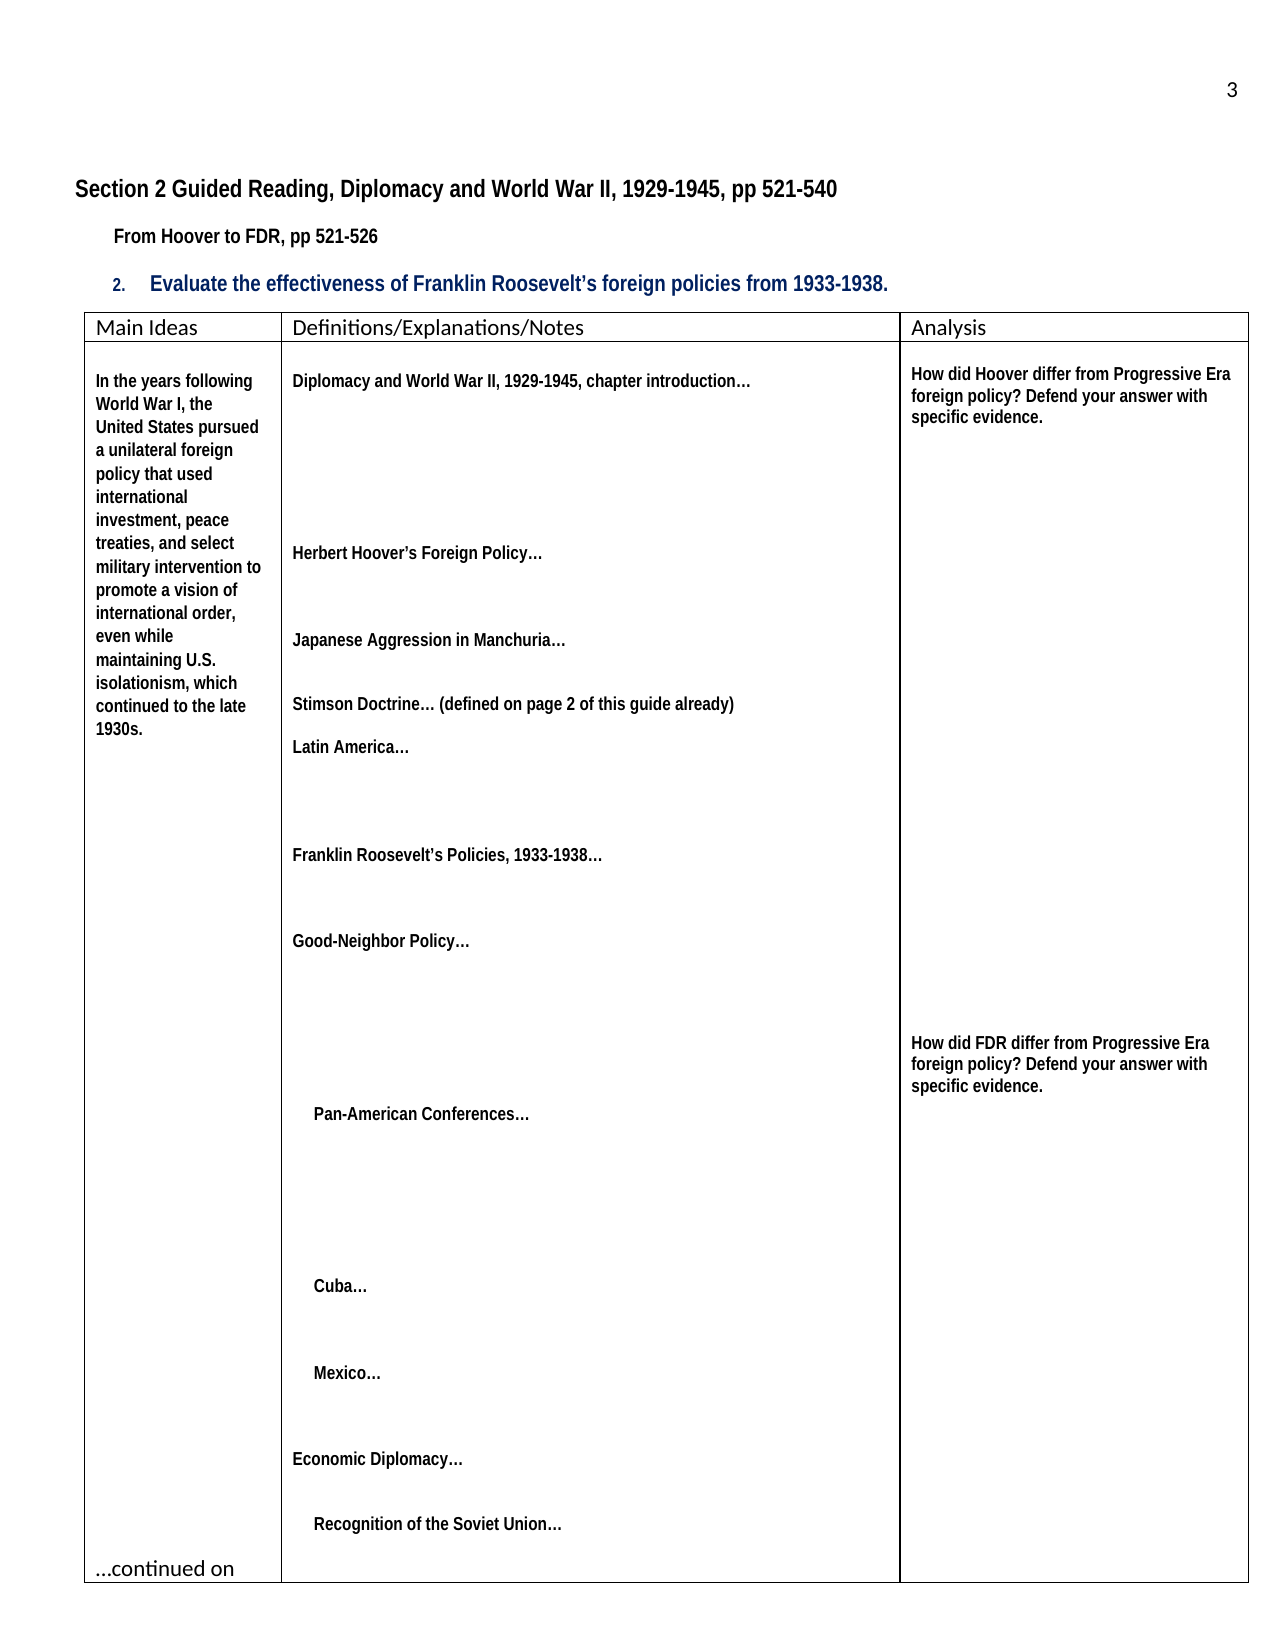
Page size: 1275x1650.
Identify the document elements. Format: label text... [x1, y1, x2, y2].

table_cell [282, 342, 899, 1582]
table_header Main Ideas [85, 313, 281, 341]
text Section 2 Guided Reading, Diplomacy and World War II, 1929-1945, pp 521-540 [75, 174, 1237, 203]
table_header Analysis [901, 313, 1248, 341]
table_header Definitions/Explanations/Notes [282, 313, 899, 341]
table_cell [901, 342, 1248, 1582]
list Evaluate the effectiveness of Franklin Roosevelt’s foreign policies from 1933-1938. [112, 270, 1237, 296]
text From Hoover to FDR, pp 521-526 [75, 224, 1237, 248]
